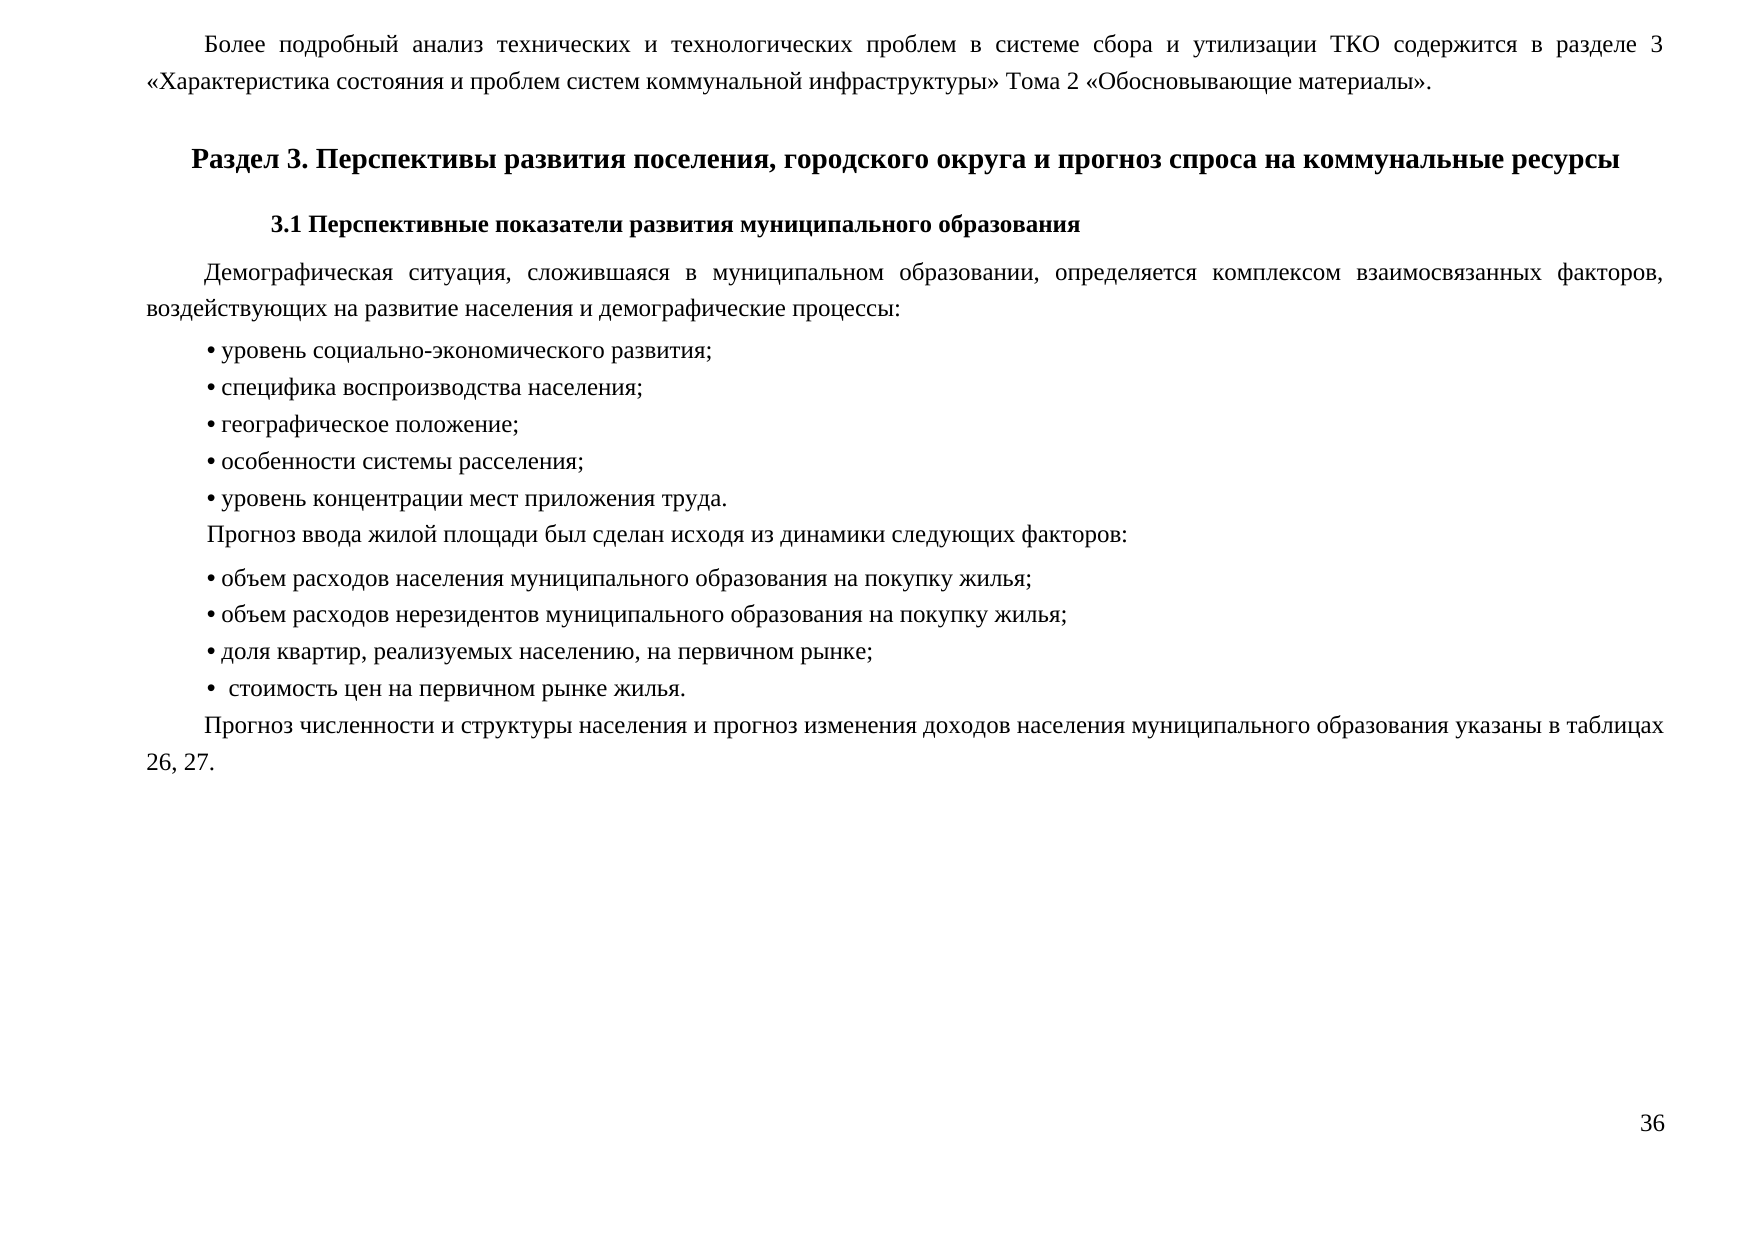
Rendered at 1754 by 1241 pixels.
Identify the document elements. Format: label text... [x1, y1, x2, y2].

list объем расходов населения муниципального образования на покупку жилья; [207, 563, 1665, 591]
list уровень социально-экономического развития; [207, 335, 1665, 364]
list географическое положение; [207, 409, 1665, 438]
text Прогноз ввода жилой площади был сделан исходя из динамики следующих факторов: [207, 519, 1665, 548]
list особенности системы расселения; [207, 446, 1665, 474]
text Более подробный анализ технических и технологических проблем в системе сбора и утилизации ТКО содержится в разделе 3 «Характеристика состояния и проблем систем коммунальной инфраструктуры» Тома 2 «Обосновывающие материалы». [146, 29, 1665, 95]
subtitle Раздел 3. Перспективы развития поселения, городского округа и прогноз спроса на коммунальные ресурсы [147, 141, 1665, 175]
list стоимость цен на первичном рынке жилья. [207, 673, 1665, 702]
text Прогноз численности и структуры населения и прогноз изменения доходов населения муниципального образования указаны в таблицах 26, 27. [146, 710, 1665, 775]
list объем расходов нерезидентов муниципального образования на покупку жилья; [207, 599, 1665, 628]
text Демографическая ситуация, сложившаяся в муниципальном образовании, определяется комплексом взаимосвязанных факторов, воздействующих на развитие населения и демографические процессы: [146, 257, 1665, 322]
list доля квартир, реализуемых населению, на первичном рынке; [207, 636, 1665, 665]
list уровень концентрации мест приложения труда. [207, 483, 1665, 511]
list специфика воспроизводства населения; [207, 372, 1665, 401]
subtitle 3.1 Перспективные показатели развития муниципального образования [271, 209, 1665, 238]
